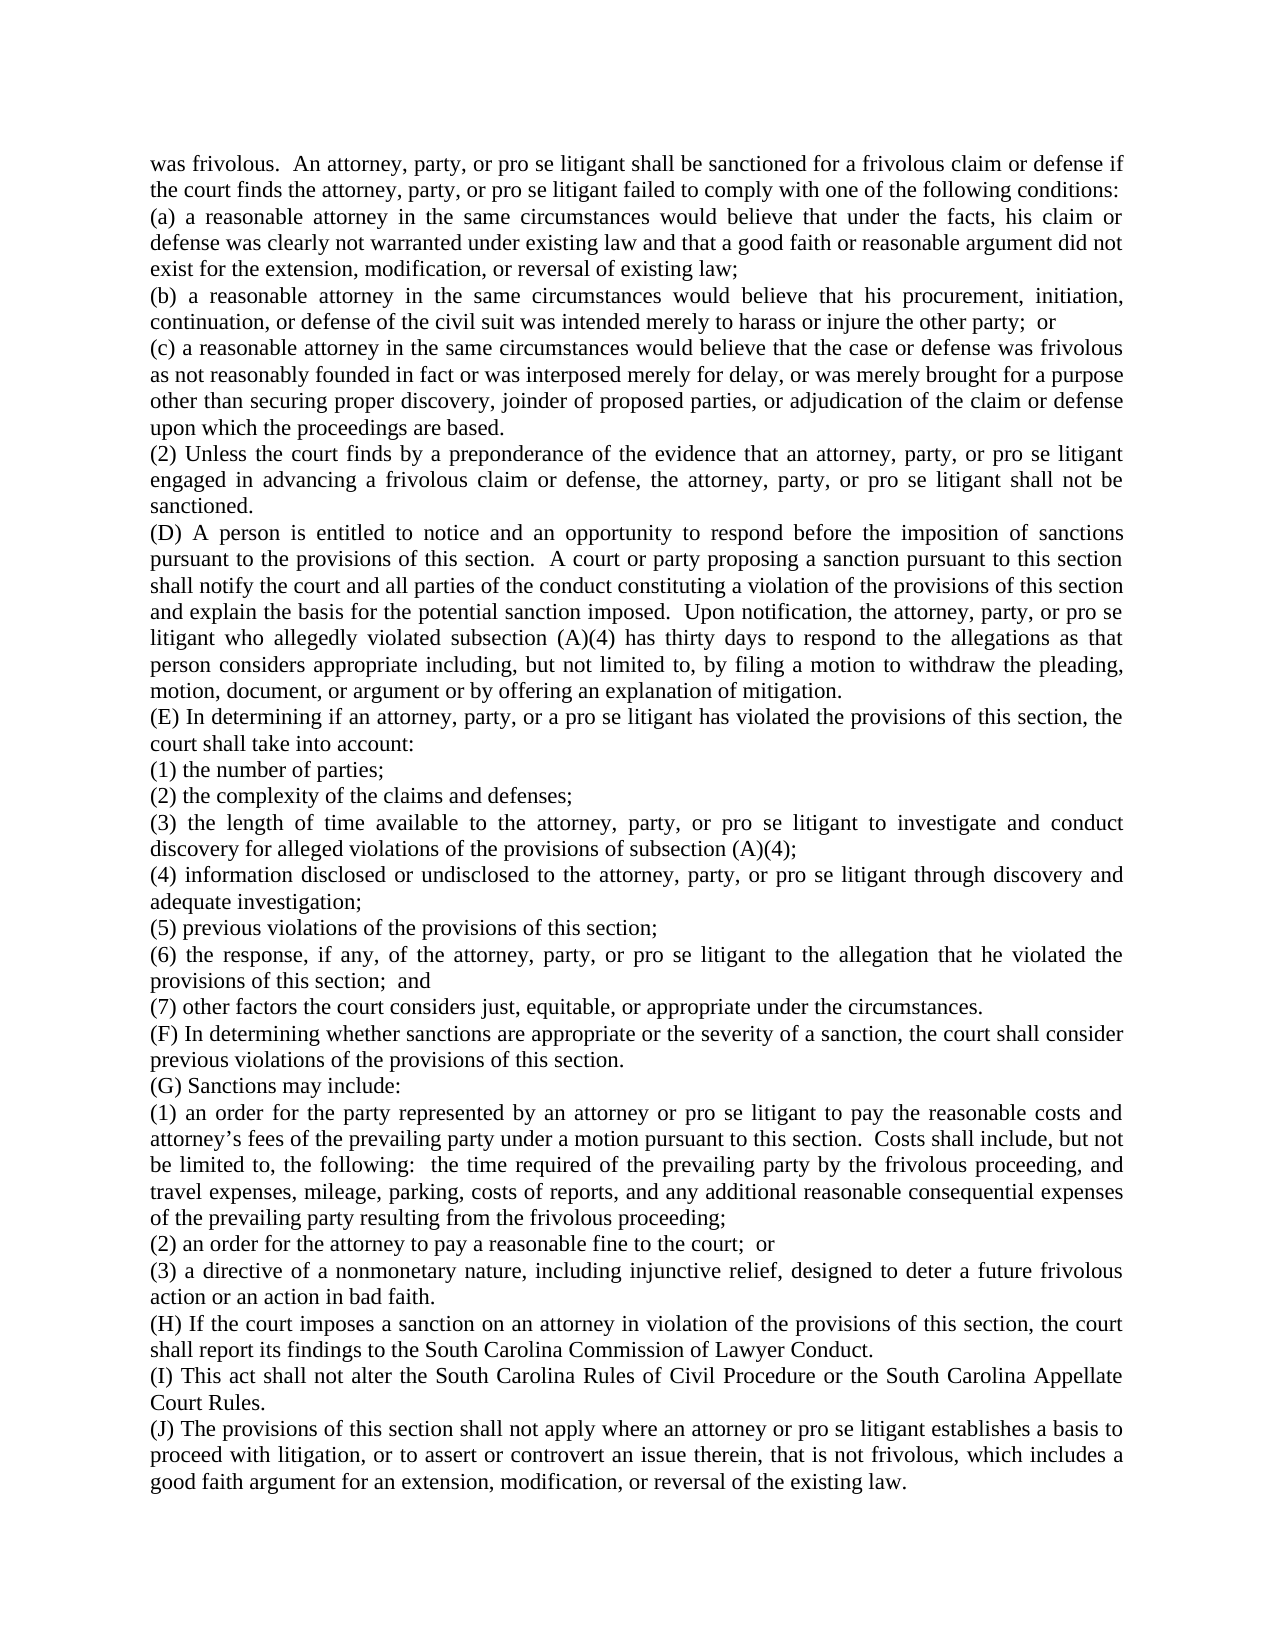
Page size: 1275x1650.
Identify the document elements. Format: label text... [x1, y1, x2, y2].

text (a) a reasonable attorney in the same circumstances would believe that under the facts, his claim or defense was clearly not warranted under existing law and that a good faith or reasonable argument did not exist for the extension, modification, or reversal of existing law; [150, 203, 1125, 282]
text (4) information disclosed or undisclosed to the attorney, party, or pro se litigant through discovery and adequate investigation; [150, 862, 1125, 914]
text (6) the response, if any, of the attorney, party, or pro se litigant to the allegation that he violated the provisions of this section; and [150, 941, 1125, 993]
text (5) previous violations of the provisions of this section; [150, 914, 1125, 941]
text (b) a reasonable attorney in the same circumstances would believe that his procurement, initiation, continuation, or defense of the civil suit was intended merely to harass or injure the other party; or [150, 282, 1125, 334]
text (1) an order for the party represented by an attorney or pro se litigant to pay the reasonable costs and attorney’s fees of the prevailing party under a motion pursuant to this section. Costs shall include, but not be limited to, the following: the time required of the prevailing party by the frivolous proceeding, and travel expenses, mileage, parking, costs of reports, and any additional reasonable consequential expenses of the prevailing party resulting from the frivolous proceeding; [150, 1099, 1125, 1231]
text (7) other factors the court considers just, equitable, or appropriate under the circumstances. [150, 993, 1125, 1020]
text (D) A person is entitled to notice and an opportunity to respond before the imposition of sanctions pursuant to the provisions of this section. A court or party proposing a sanction pursuant to this section shall notify the court and all parties of the conduct constituting a violation of the provisions of this section and explain the basis for the potential sanction imposed. Upon notification, the attorney, party, or pro se litigant who allegedly violated subsection (A)(4) has thirty days to respond to the allegations as that person considers appropriate including, but not limited to, by filing a motion to withdraw the pleading, motion, document, or argument or by offering an explanation of mitigation. [150, 519, 1125, 703]
text (2) Unless the court finds by a preponderance of the evidence that an attorney, party, or pro se litigant engaged in advancing a frivolous claim or defense, the attorney, party, or pro se litigant shall not be sanctioned. [150, 440, 1125, 519]
text (G) Sanctions may include: [150, 1072, 1125, 1099]
text (J) The provisions of this section shall not apply where an attorney or pro se litigant establishes a basis to proceed with litigation, or to assert or controvert an issue therein, that is not frivolous, which includes a good faith argument for an extension, modification, or reversal of the existing law. [150, 1415, 1125, 1494]
text (c) a reasonable attorney in the same circumstances would believe that the case or defense was frivolous as not reasonably founded in fact or was interposed merely for delay, or was merely brought for a purpose other than securing proper discovery, joinder of proposed parties, or adjudication of the claim or defense upon which the proceedings are based. [150, 334, 1125, 440]
text (F) In determining whether sanctions are appropriate or the severity of a sanction, the court shall consider previous violations of the provisions of this section. [150, 1020, 1125, 1072]
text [150, 150, 1125, 203]
text (E) In determining if an attorney, party, or a pro se litigant has violated the provisions of this section, the court shall take into account: [150, 703, 1125, 756]
text (3) the length of time available to the attorney, party, or pro se litigant to investigate and conduct discovery for alleged violations of the provisions of subsection (A)(4); [150, 809, 1125, 862]
text (2) an order for the attorney to pay a reasonable fine to the court; or [150, 1231, 1125, 1257]
text (2) the complexity of the claims and defenses; [150, 782, 1125, 809]
text (I) This act shall not alter the South Carolina Rules of Civil Procedure or the South Carolina Appellate Court Rules. [150, 1362, 1125, 1415]
text (H) If the court imposes a sanction on an attorney in violation of the provisions of this section, the court shall report its findings to the South Carolina Commission of Lawyer Conduct. [150, 1309, 1125, 1362]
text (1) the number of parties; [150, 756, 1125, 782]
text (3) a directive of a nonmonetary nature, including injunctive relief, designed to deter a future frivolous action or an action in bad faith. [150, 1257, 1125, 1309]
